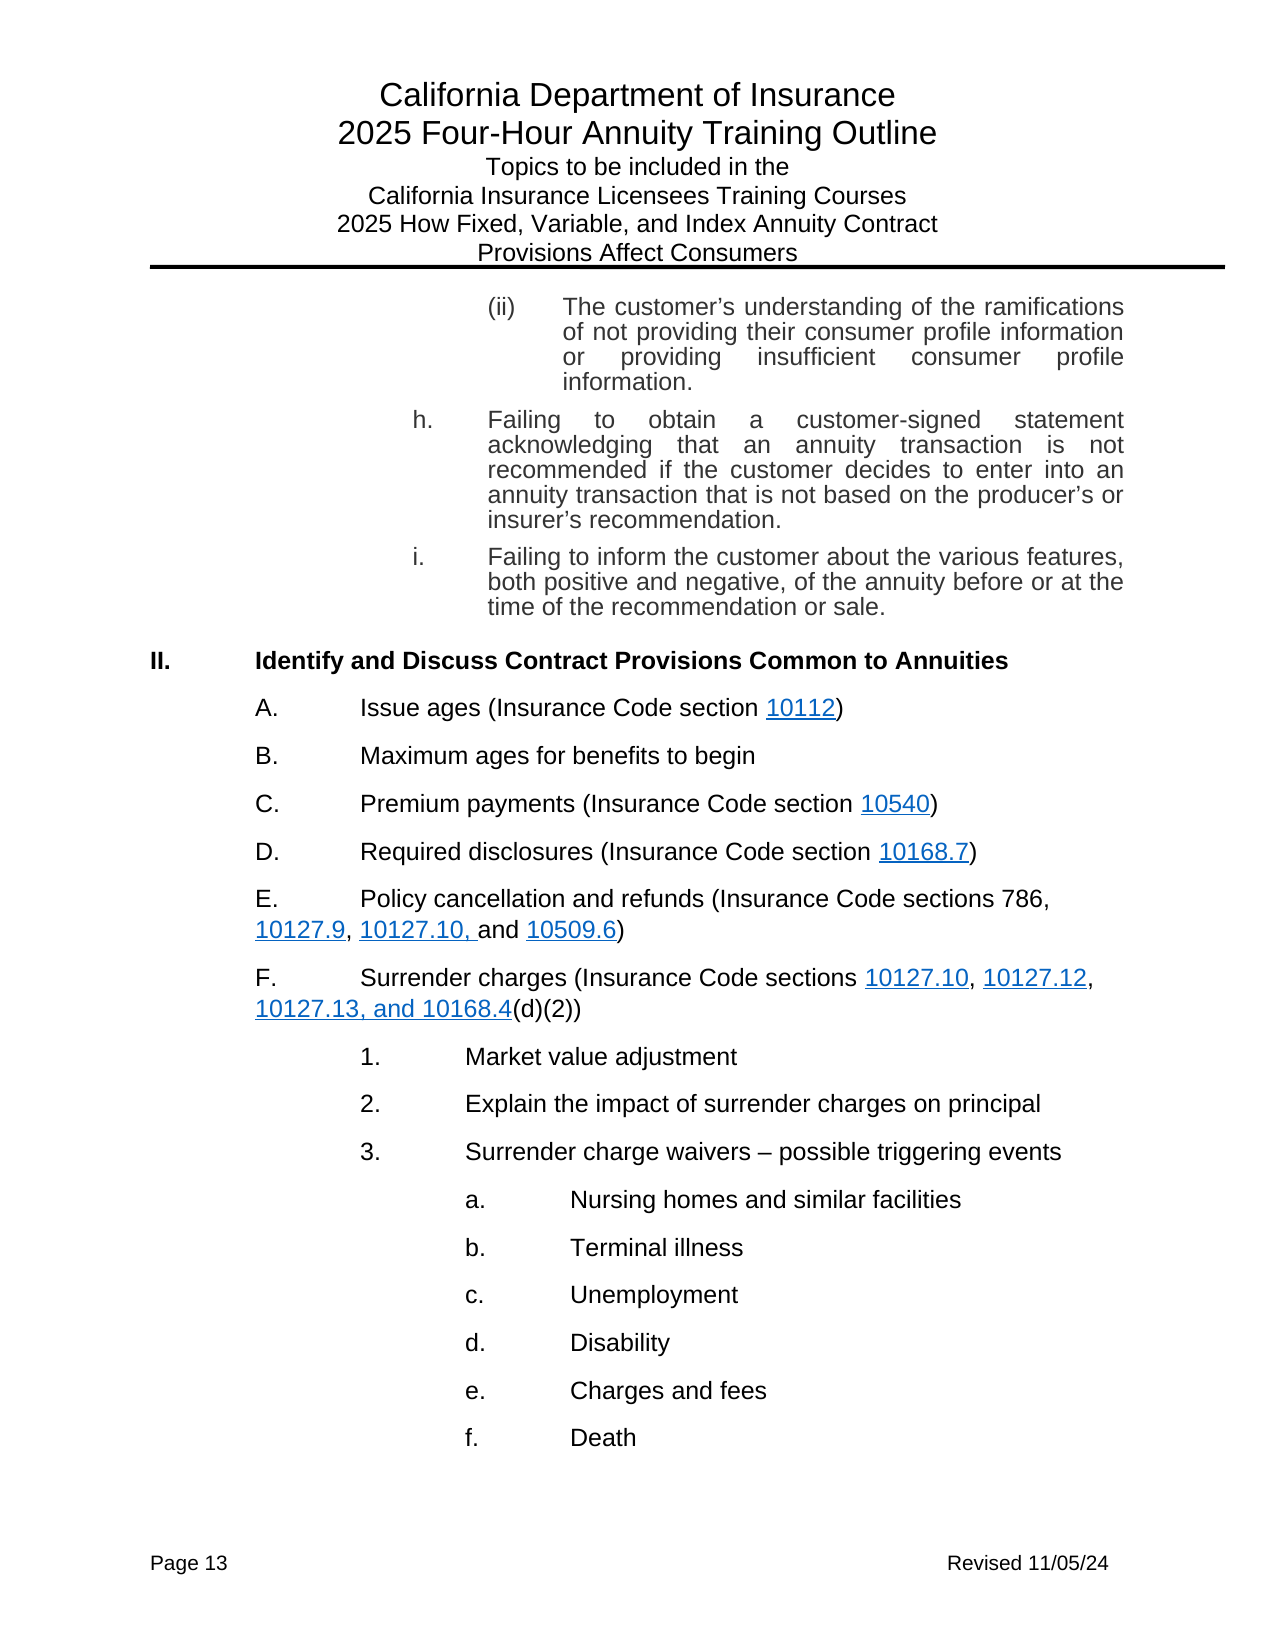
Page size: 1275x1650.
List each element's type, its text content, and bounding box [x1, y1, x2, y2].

text 3. Surrender charge waivers – possible triggering events [360, 1137, 1125, 1166]
text a. Nursing homes and similar facilities [465, 1185, 1125, 1213]
text (ii) The customer’s understanding of the ramifications of not providing their consumer profile information or providing insufficient consumer profile information. [487, 296, 1125, 396]
text F. Surrender charges (Insurance Code sections 10127.10, 10127.12, 10127.13, and 10168.4(d)(2)) [255, 963, 1125, 1023]
text f. Death [465, 1423, 1125, 1452]
text 1. Market value adjustment [360, 1042, 1125, 1070]
text A. Issue ages (Insurance Code section 10112) [255, 693, 1125, 722]
text B. Maximum ages for benefits to begin [255, 741, 1125, 770]
text c. Unemployment [465, 1280, 1125, 1309]
text e. Charges and fees [465, 1376, 1125, 1404]
text d. Disability [465, 1328, 1125, 1357]
text b. Terminal illness [465, 1232, 1125, 1261]
text C. Premium payments (Insurance Code section 10540) [255, 789, 1125, 817]
text h. Failing to obtain a customer-signed statement acknowledging that an annuity transaction is not recommended if the customer decides to enter into an annuity transaction that is not based on the producer’s or insurer’s recommendation. [412, 408, 1125, 533]
text E. Policy cancellation and refunds (Insurance Code sections 786, 10127.9, 10127.10, and 10509.6) [255, 884, 1125, 944]
text D. Required disclosures (Insurance Code section 10168.7) [255, 836, 1125, 865]
text 2. Explain the impact of surrender charges on principal [360, 1089, 1125, 1118]
text i. Failing to inform the customer about the various features, both positive and negative, of the annuity before or at the time of the recommendation or sale. [412, 546, 1125, 621]
text II. Identify and Discuss Contract Provisions Common to Annuities [150, 646, 1125, 674]
